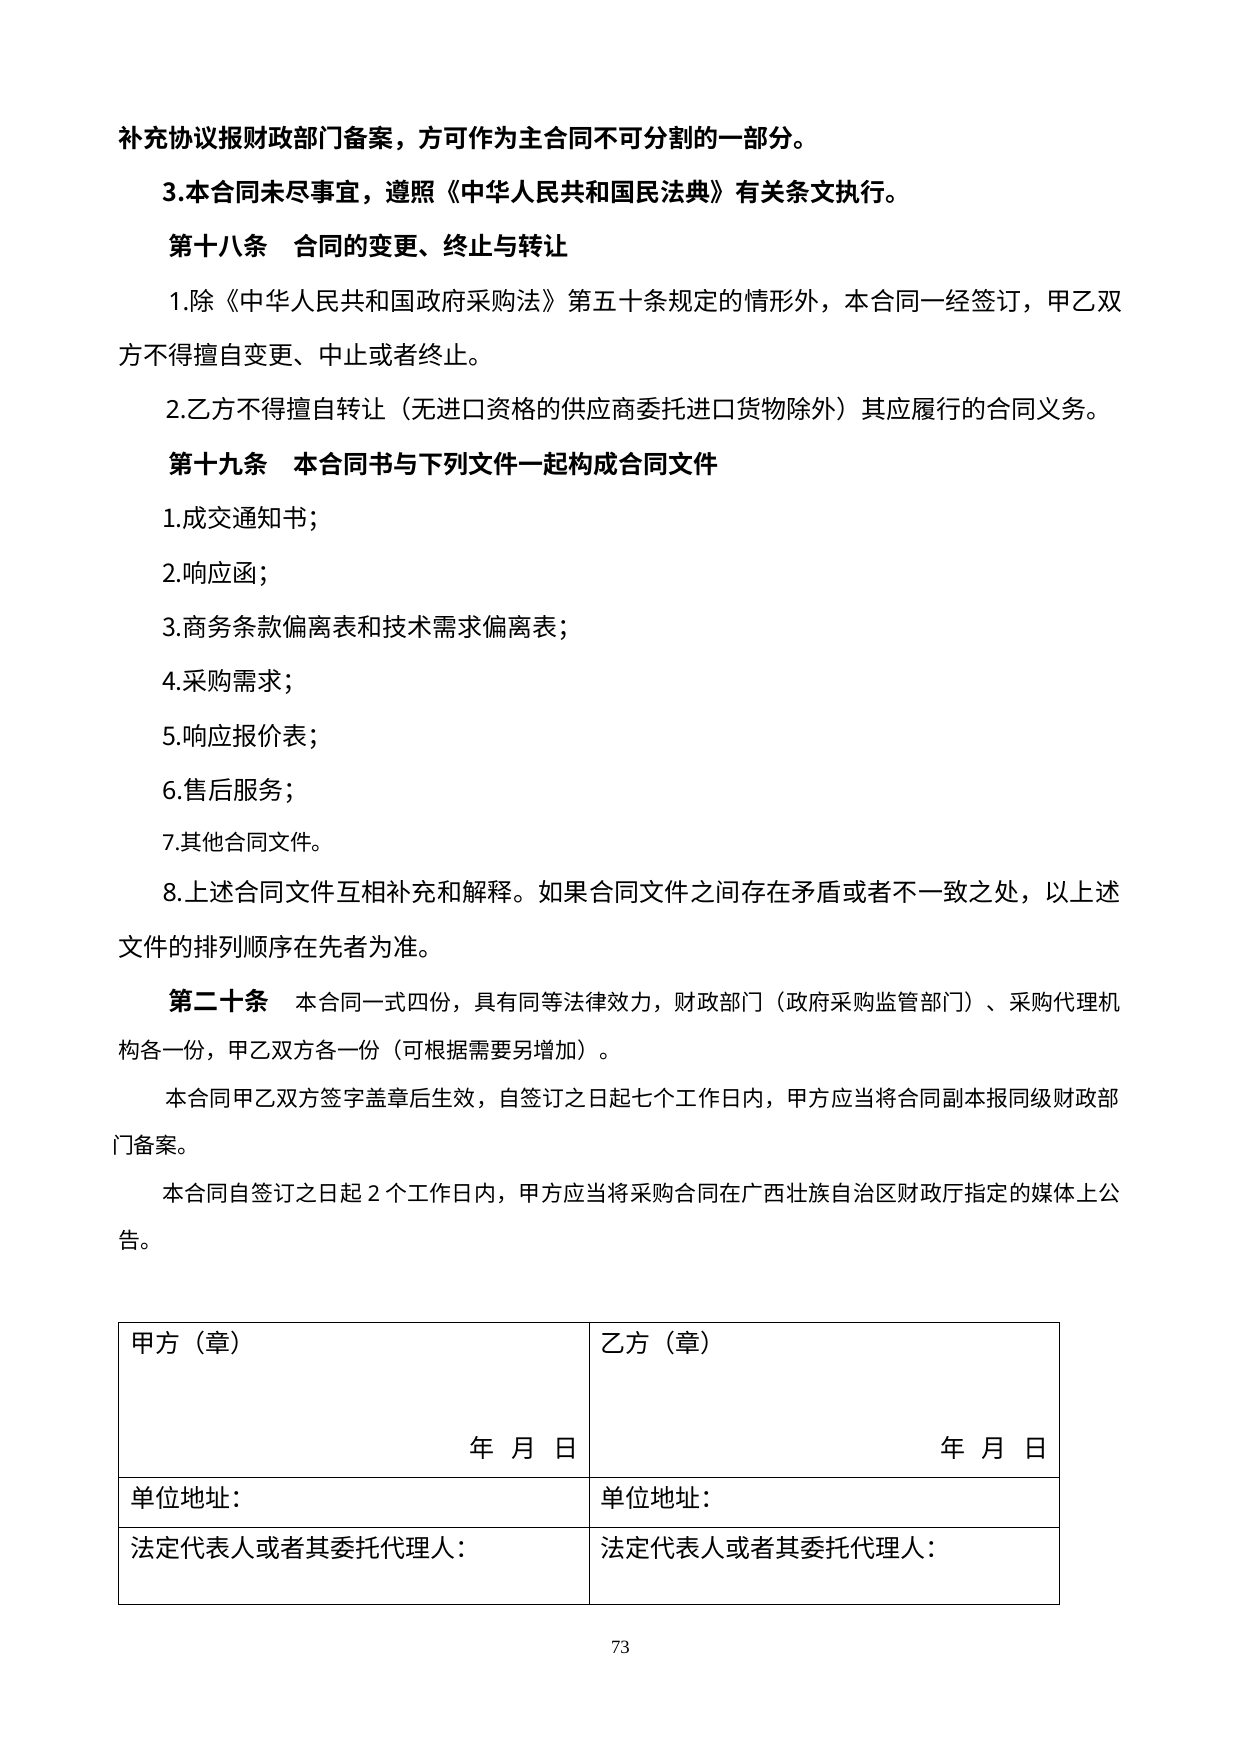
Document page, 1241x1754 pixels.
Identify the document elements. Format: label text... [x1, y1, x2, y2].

text 1.除《中华人民共和国政府采购法》第五十条规定的情形外，本合同一经签订，甲乙双方不得擅自变更、中止或者终止。 [118, 281, 1122, 372]
text 3.商务条款偏离表和技术需求偏离表； [162, 607, 1122, 644]
text 4.采购需求； [162, 662, 1122, 698]
text 5.响应报价表； [162, 716, 1122, 752]
table_cell 法定代表人或者其委托代理人： [590, 1528, 1059, 1604]
text 第十八条 合同的变更、终止与转让 [118, 227, 1122, 263]
table_header 甲方（章） 年 月 日 [119, 1323, 589, 1477]
text 第二十条 本合同一式四份，具有同等法律效力，财政部门（政府采购监管部门）、采购代理机构各一份，甲乙双方各一份（可根据需要另增加）。 [118, 981, 1122, 1065]
text 本合同甲乙双方签字盖章后生效，自签订之日起七个工作日内，甲方应当将合同副本报同级财政部门备案。 [112, 1081, 1122, 1160]
text 2.响应函； [162, 553, 1122, 589]
text 2.乙方不得擅自转让（无进口资格的供应商委托进口货物除外）其应履行的合同义务。 [112, 390, 1122, 426]
text 本合同自签订之日起2个工作日内，甲方应当将采购合同在广西壮族自治区财政厅指定的媒体上公告。 [118, 1176, 1122, 1255]
text 3.本合同未尽事宜，遵照《中华人民共和国民法典》有关条文执行。 [148, 172, 1122, 209]
text 第十九条 本合同书与下列文件一起构成合同文件 [118, 444, 1122, 481]
table_cell 法定代表人或者其委托代理人： [119, 1528, 589, 1604]
text 7.其他合同文件。 [118, 825, 1122, 857]
text 6.售后服务； [162, 771, 1122, 807]
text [118, 118, 1122, 154]
table_header 乙方（章） 年 月 日 [590, 1323, 1059, 1477]
text 8.上述合同文件互相补充和解释。如果合同文件之间存在矛盾或者不一致之处，以上述文件的排列顺序在先者为准。 [118, 873, 1122, 963]
text 1.成交通知书； [162, 499, 1122, 535]
table_cell 单位地址： [119, 1478, 589, 1527]
table_cell 单位地址： [590, 1478, 1059, 1527]
